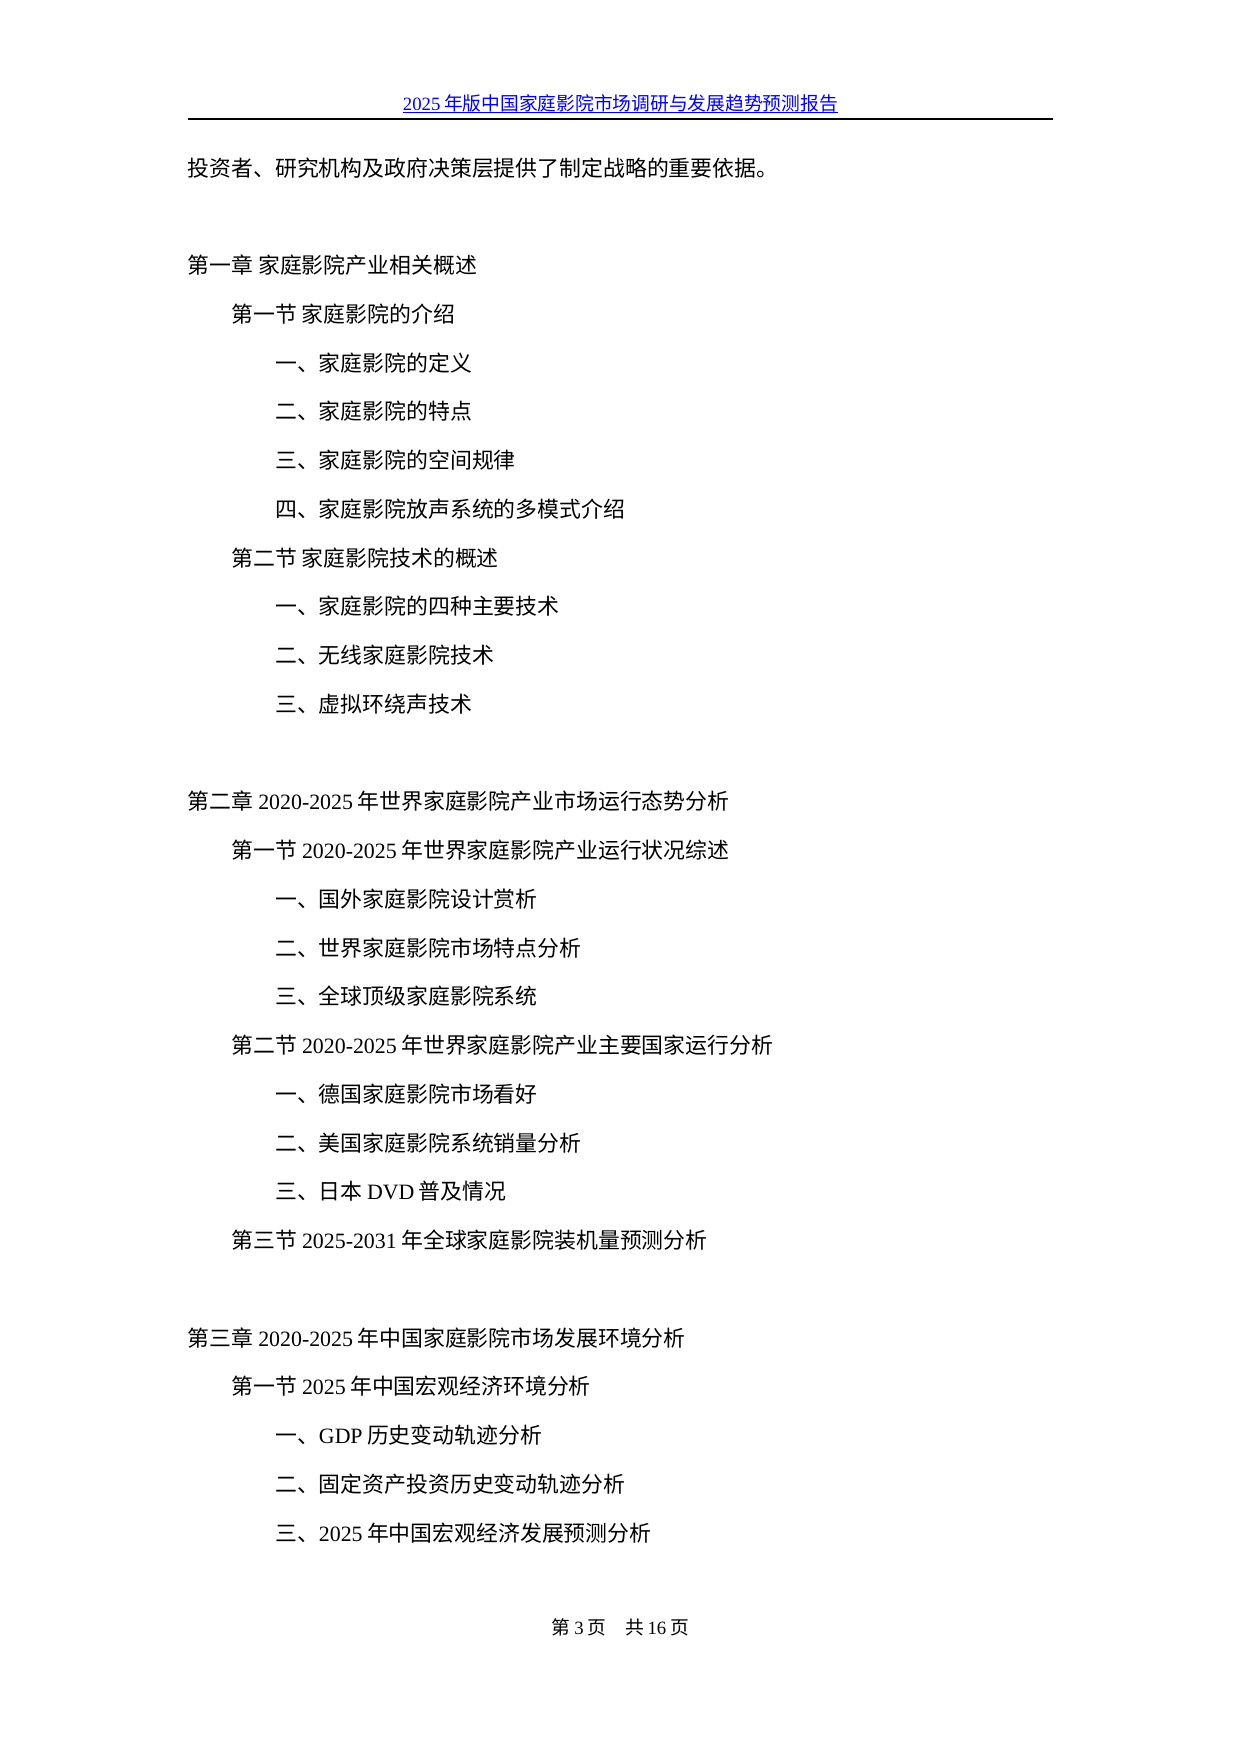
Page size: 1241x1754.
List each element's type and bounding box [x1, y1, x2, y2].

text [187, 150, 1053, 1548]
